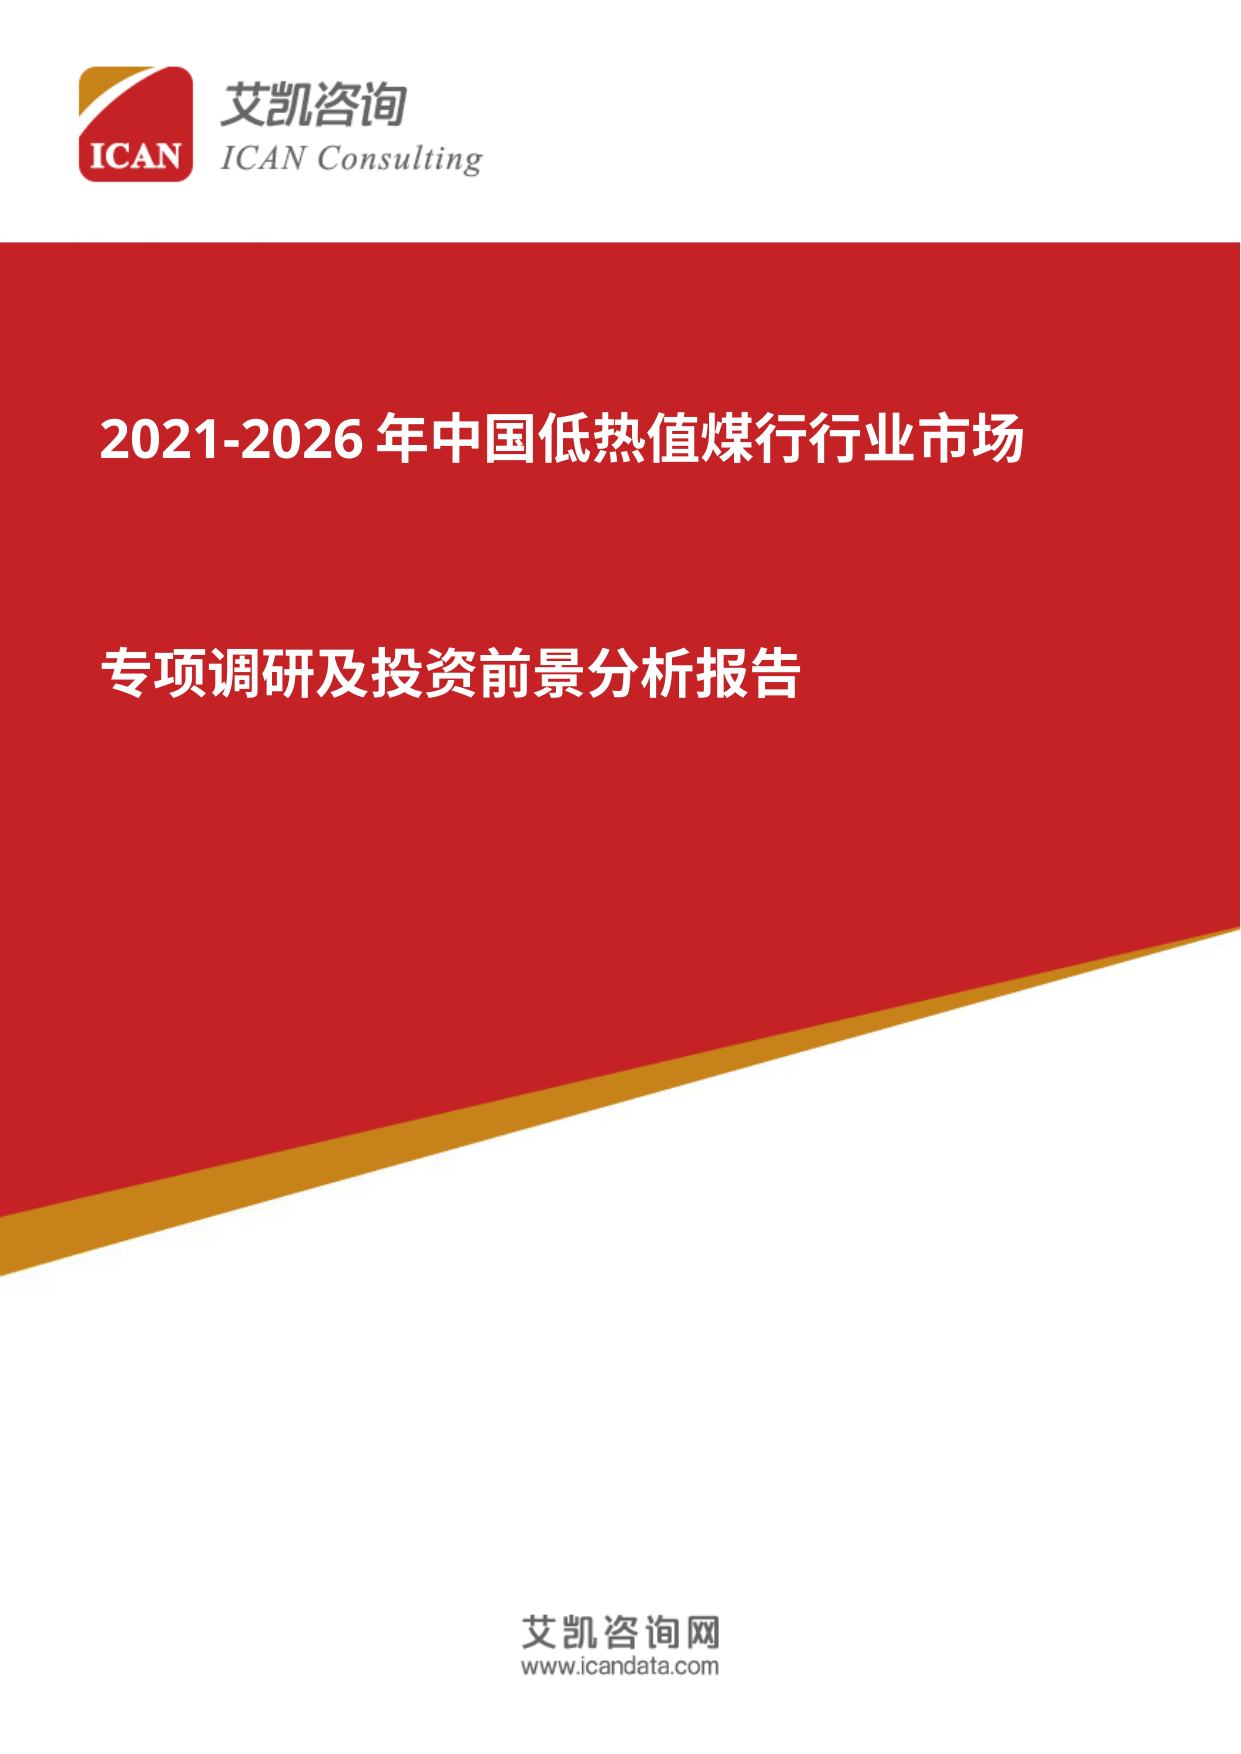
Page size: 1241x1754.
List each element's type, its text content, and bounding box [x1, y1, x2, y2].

picture [0, 5, 1241, 1754]
subtitle 2021-2026年中国低热值煤行行业市场专项调研及投资前景分析报告 [99, 386, 1053, 718]
